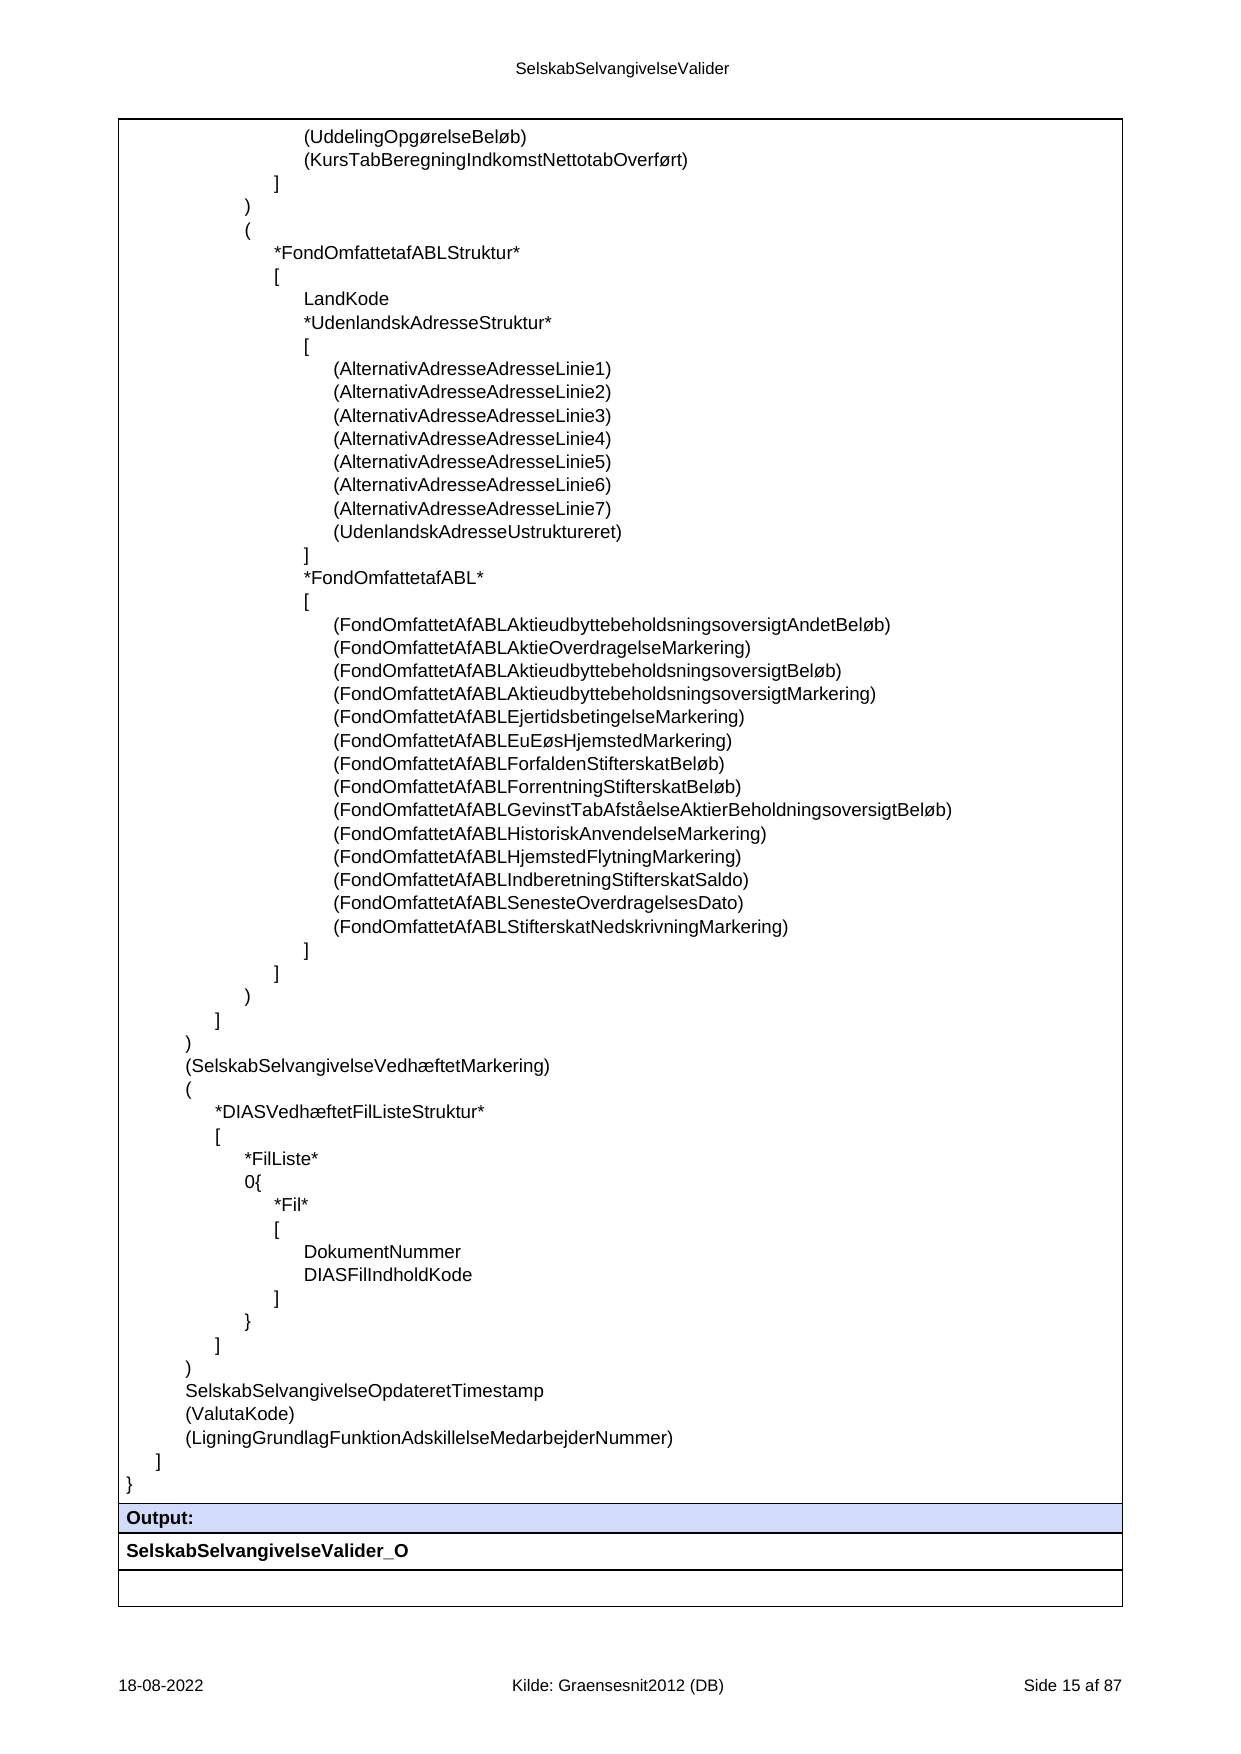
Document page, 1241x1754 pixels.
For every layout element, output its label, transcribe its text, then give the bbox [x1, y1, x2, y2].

table_cell [119, 1571, 1122, 1606]
table_cell SelskabSelvangivelseValider_O [119, 1534, 1122, 1569]
table_cell Output: [119, 1504, 1122, 1532]
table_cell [119, 120, 1122, 1502]
